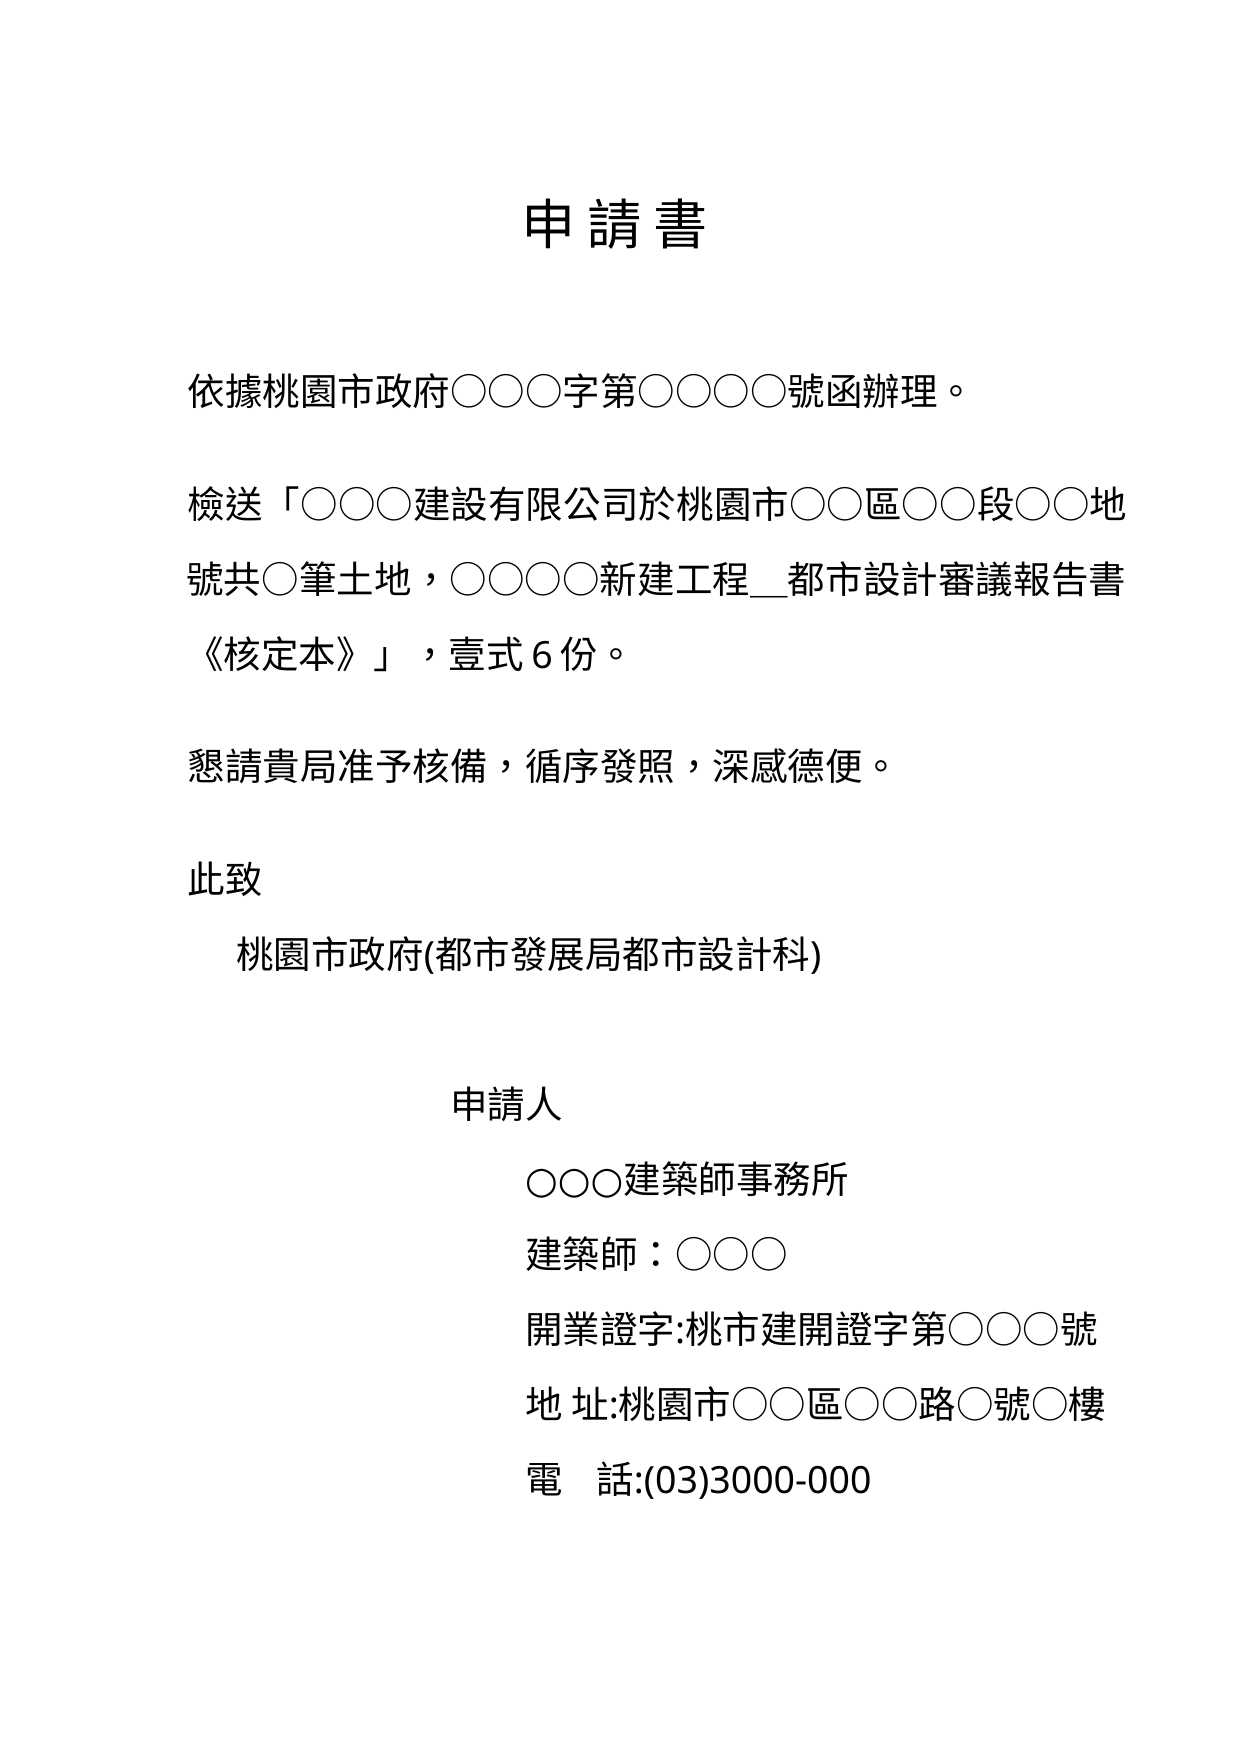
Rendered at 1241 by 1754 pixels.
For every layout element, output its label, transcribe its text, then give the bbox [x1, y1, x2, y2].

text 申 請 書 [113, 164, 1117, 277]
text 申請人 [112, 1064, 1128, 1139]
text 桃園市政府(都市發展局都市設計科) [112, 914, 1128, 989]
text 依據桃園市政府○○○字第○○○○號函辦理。 [112, 352, 1128, 427]
text 此致 [112, 839, 1128, 914]
text 電 話:(03)3000-000 [112, 1439, 1128, 1514]
text 地 址:桃園市○○區○○路○號○樓 [112, 1364, 1128, 1439]
text 建築師：○○○ [112, 1214, 1128, 1289]
text 懇請貴局准予核備，循序發照，深感德便。 [112, 727, 1128, 802]
text 開業證字:桃市建開證字第○○○號 [112, 1289, 1128, 1364]
text 檢送「○○○建設有限公司於桃園市○○區○○段○○地號共○筆土地，○○○○新建工程＿都市設計審議報告書《核定本》」，壹式6份。 [186, 464, 1128, 689]
text ○○○建築師事務所 [112, 1139, 1128, 1214]
